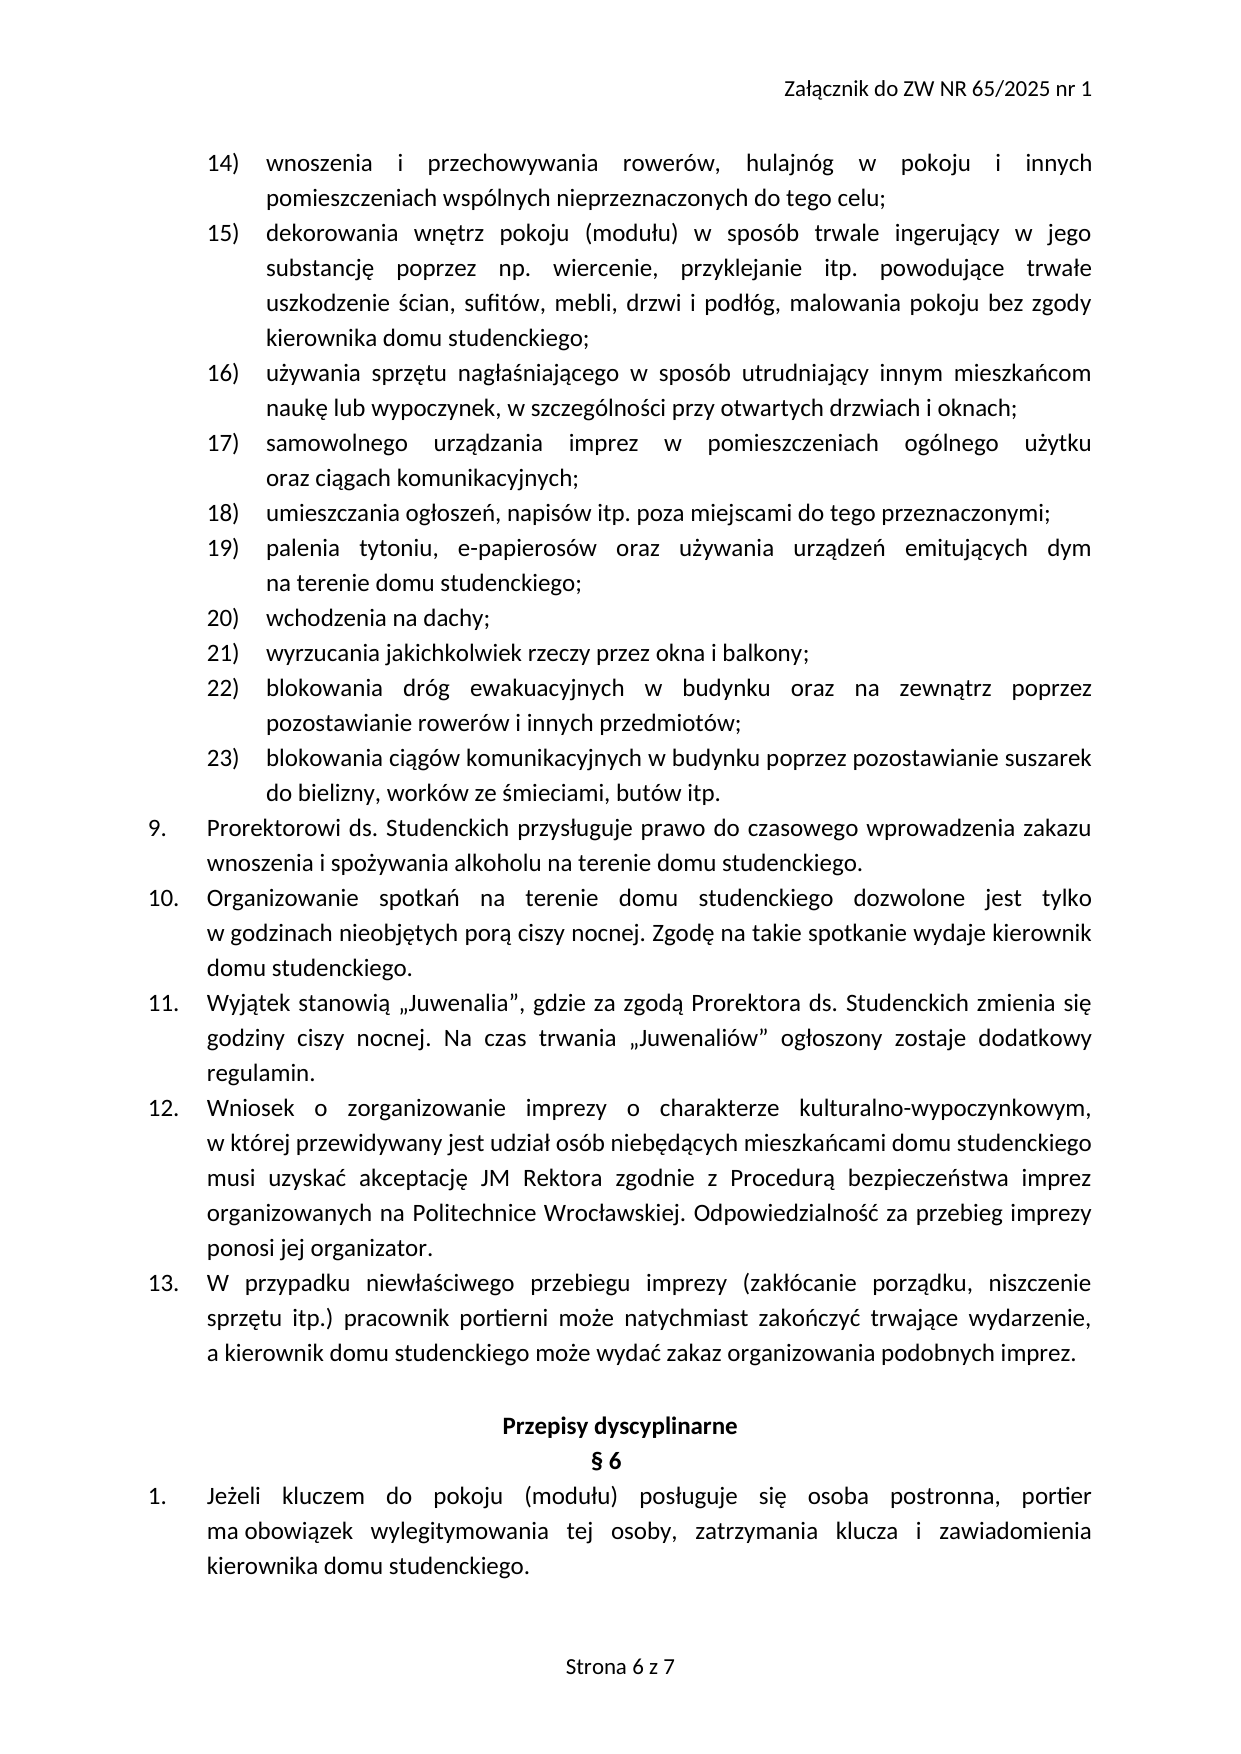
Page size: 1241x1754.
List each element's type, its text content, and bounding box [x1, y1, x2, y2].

list blokowania dróg ewakuacyjnych w budynku oraz na zewnątrz poprzez pozostawianie rowerów i innych przedmiotów; [207, 673, 1093, 738]
list samowolnego urządzania imprez w pomieszczeniach ogólnego użytku oraz ciągach komunikacyjnych; [207, 428, 1093, 493]
list Jeżeli kluczem do pokoju (modułu) posługuje się osoba postronna, portier ma obowiązek wylegitymowania tej osoby, zatrzymania klucza i zawiadomienia kierownika domu studenckiego. [148, 1480, 1093, 1581]
list W przypadku niewłaściwego przebiegu imprezy (zakłócanie porządku, niszczenie sprzętu itp.) pracownik portierni może natychmiast zakończyć trwające wydarzenie, a kierownik domu studenckiego może wydać zakaz organizowania podobnych imprez. [148, 1268, 1093, 1368]
list Wniosek o zorganizowanie imprezy o charakterze kulturalno-wypoczynkowym, w której przewidywany jest udział osób niebędących mieszkańcami domu studenckiego musi uzyskać akceptację JM Rektora zgodnie z Procedurą bezpieczeństwa imprez organizowanych na Politechnice Wrocławskiej. Odpowiedzialność za przebieg imprezy ponosi jej organizator. [148, 1093, 1093, 1263]
list Wyjątek stanowią „Juwenalia”, gdzie za zgodą Prorektora ds. Studenckich zmienia się godziny ciszy nocnej. Na czas trwania „Juwenaliów” ogłoszony zostaje dodatkowy regulamin. [148, 988, 1093, 1088]
list Organizowanie spotkań na terenie domu studenckiego dozwolone jest tylko w godzinach nieobjętych porą ciszy nocnej. Zgodę na takie spotkanie wydaje kierownik domu studenckiego. [148, 883, 1093, 983]
list Prorektorowi ds. Studenckich przysługuje prawo do czasowego wprowadzenia zakazu wnoszenia i spożywania alkoholu na terenie domu studenckiego. [148, 813, 1093, 878]
list umieszczania ogłoszeń, napisów itp. poza miejscami do tego przeznaczonymi; [207, 498, 1093, 528]
list wnoszenia i przechowywania rowerów, hulajnóg w pokoju i innych pomieszczeniach wspólnych nieprzeznaczonych do tego celu; [207, 148, 1093, 213]
list blokowania ciągów komunikacyjnych w budynku poprzez pozostawianie suszarek do bielizny, worków ze śmieciami, butów itp. [207, 743, 1093, 808]
list używania sprzętu nagłaśniającego w sposób utrudniający innym mieszkańcom naukę lub wypoczynek, w szczególności przy otwartych drzwiach i oknach; [207, 358, 1093, 423]
list dekorowania wnętrz pokoju (modułu) w sposób trwale ingerujący w jego substancję poprzez np. wiercenie, przyklejanie itp. powodujące trwałe uszkodzenie ścian, sufitów, mebli, drzwi i podłóg, malowania pokoju bez zgody kierownika domu studenckiego; [207, 218, 1093, 353]
list wyrzucania jakichkolwiek rzeczy przez okna i balkony; [207, 638, 1093, 668]
subtitle Przepisy dyscyplinarne [148, 1410, 1093, 1441]
list palenia tytoniu, e-papierosów oraz używania urządzeń emitujących dym na terenie domu studenckiego; [207, 533, 1093, 598]
list wchodzenia na dachy; [207, 603, 1093, 633]
